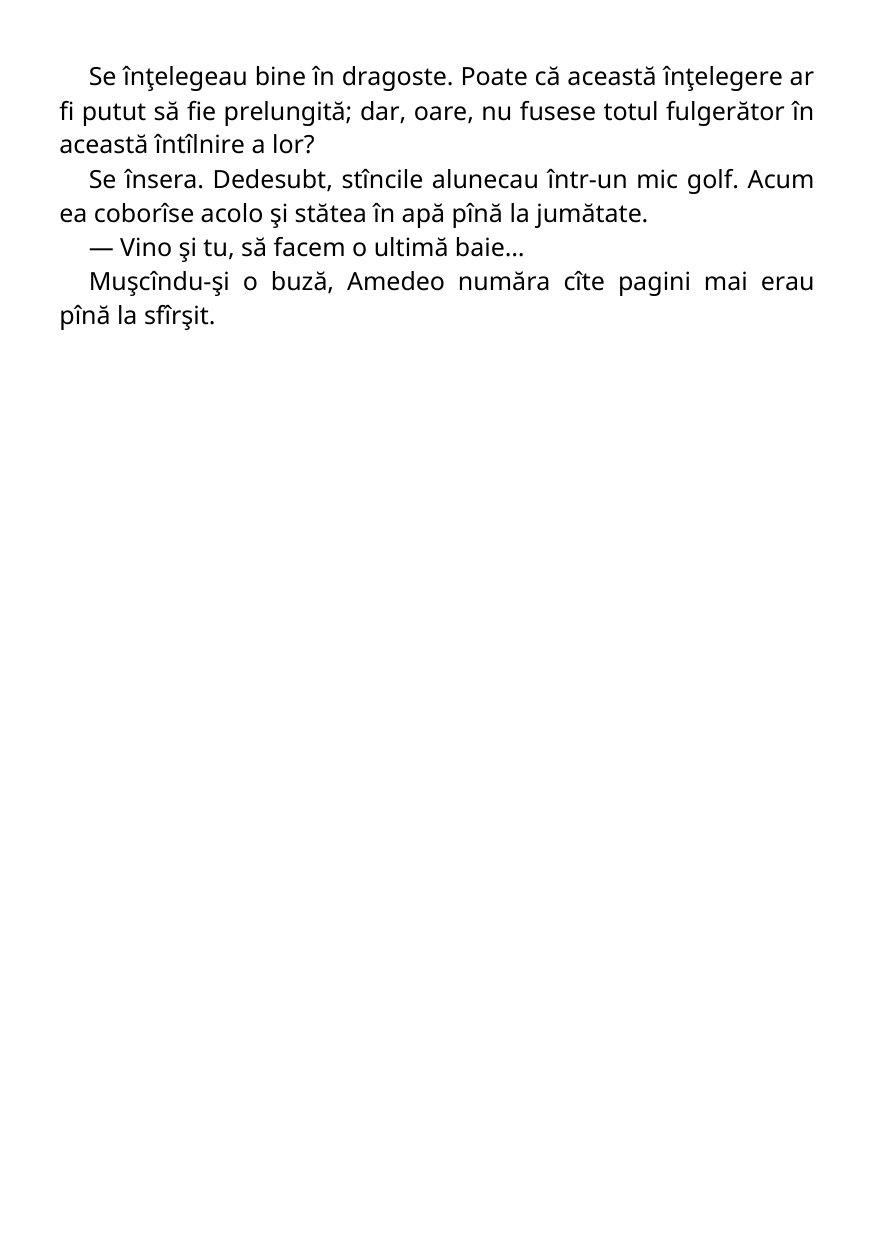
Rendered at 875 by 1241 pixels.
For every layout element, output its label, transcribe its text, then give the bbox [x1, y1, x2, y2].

text ― Vino şi tu, să facem o ultimă baie… [59, 229, 815, 263]
text Se însera. Dedesubt, stîncile alunecau într-un mic golf. Acum ea coborîse acolo şi stătea în apă pînă la jumătate. [59, 161, 815, 229]
text Se înţelegeau bine în dragoste. Poate că această înţelegere ar fi putut să fie prelungită; dar, oare, nu fusese totul fulgerător în această întîlnire a lor? [59, 59, 815, 161]
text Muşcîndu-şi o buză, Amedeo număra cîte pagini mai erau pînă la sfîrşit. [59, 263, 815, 332]
